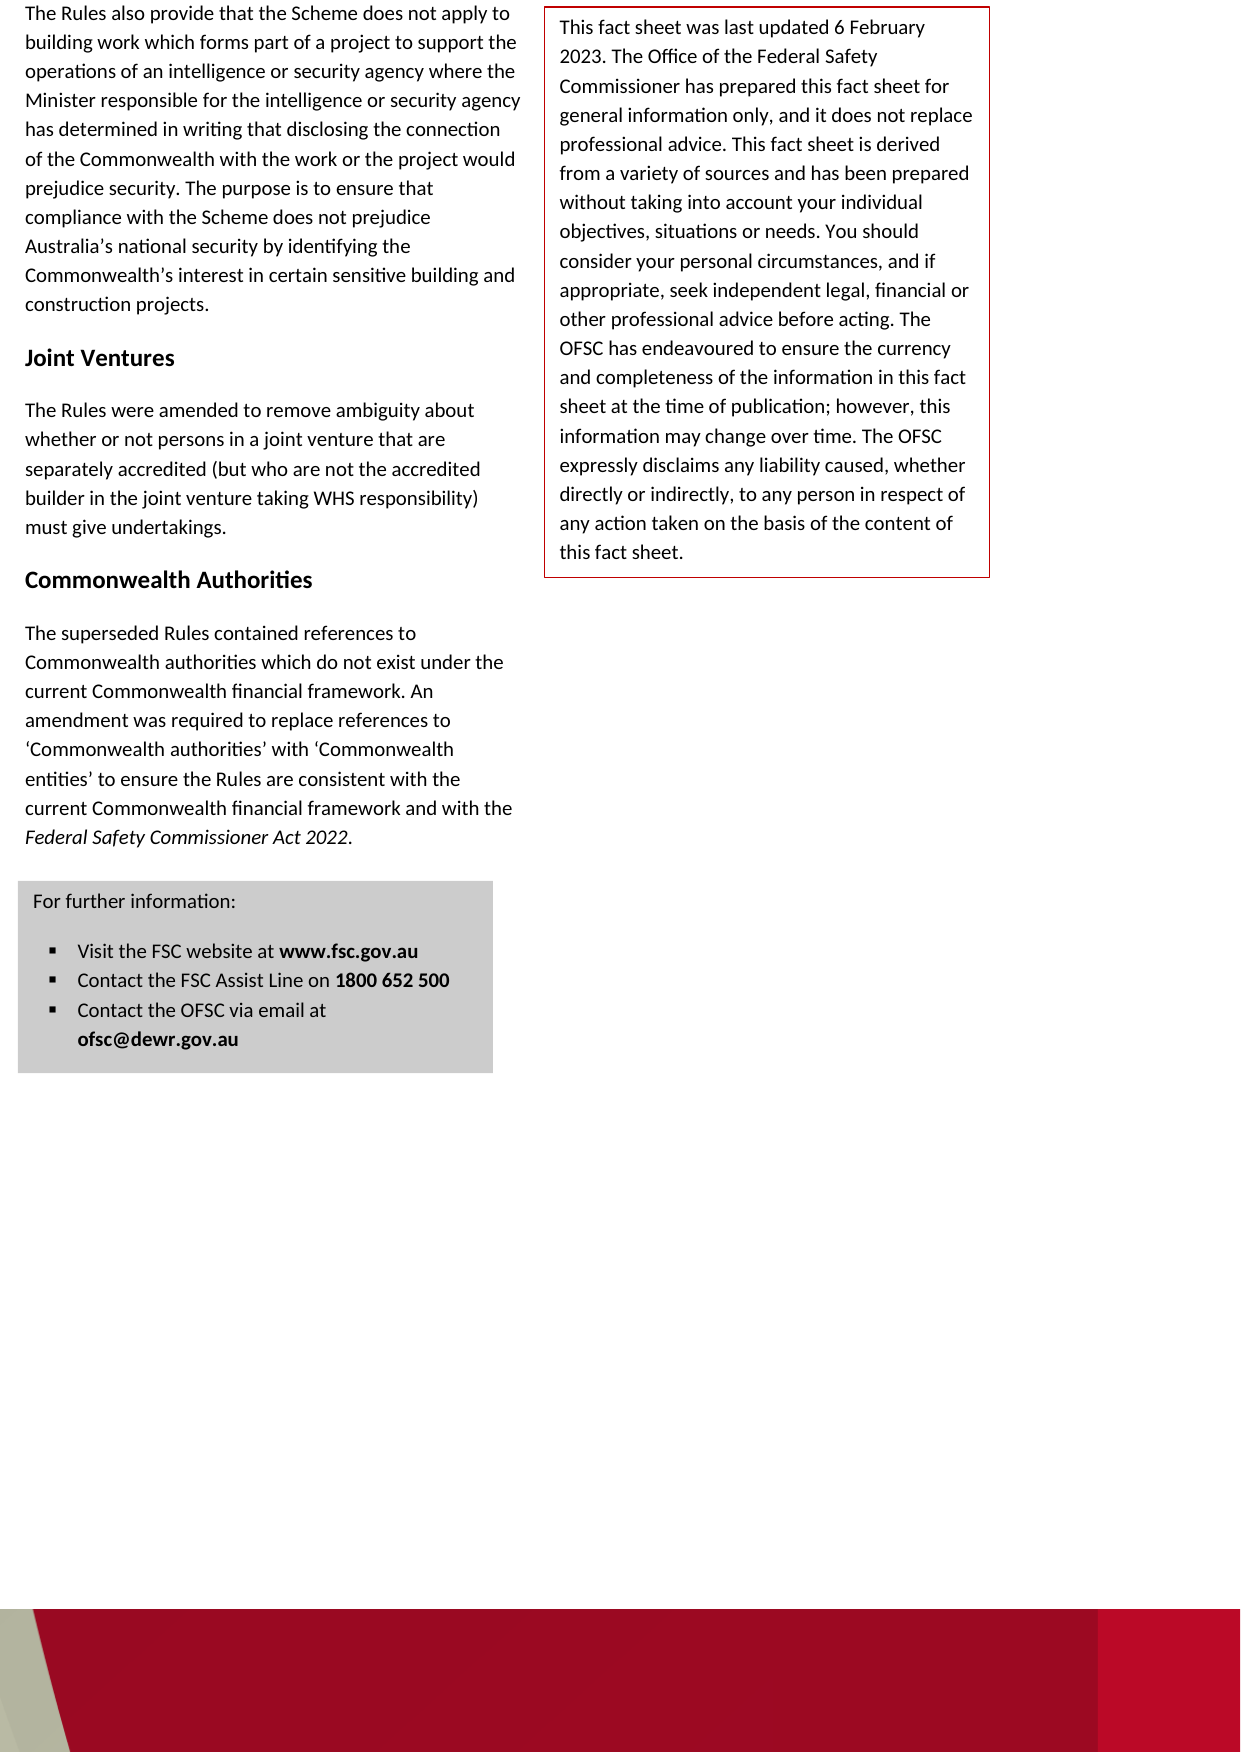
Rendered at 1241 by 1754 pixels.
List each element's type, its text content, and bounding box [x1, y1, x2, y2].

text The superseded Rules contained references to Commonwealth authorities which do not exist under the current Commonwealth financial framework. An amendment was required to replace references to ‘Commonwealth authorities’ with ‘Commonwealth entities’ to ensure the Rules are consistent with the current Commonwealth financial framework and with the Federal Safety Commissioner Act 2022. [25, 620, 522, 849]
picture [0, 1609, 1241, 1752]
subtitle The Rules were amended to remove ambiguity about whether or not persons in a joint venture that are separately accredited (but who are not the accredited builder in the joint venture taking WHS responsibility) must give undertakings. [25, 397, 522, 539]
text Joint Ventures [25, 342, 522, 372]
subtitle Commonwealth Authorities [25, 564, 522, 595]
text The Rules also provide that the Scheme does not apply to building work which forms part of a project to support the operations of an intelligence or security agency where the Minister responsible for the intelligence or security agency has determined in writing that disclosing the connection of the Commonwealth with the work or the project would prejudice security. The purpose is to ensure that compliance with the Scheme does not prejudice Australia’s national security by identifying the Commonwealth’s interest in certain sensitive building and construction projects. [25, 0, 522, 317]
